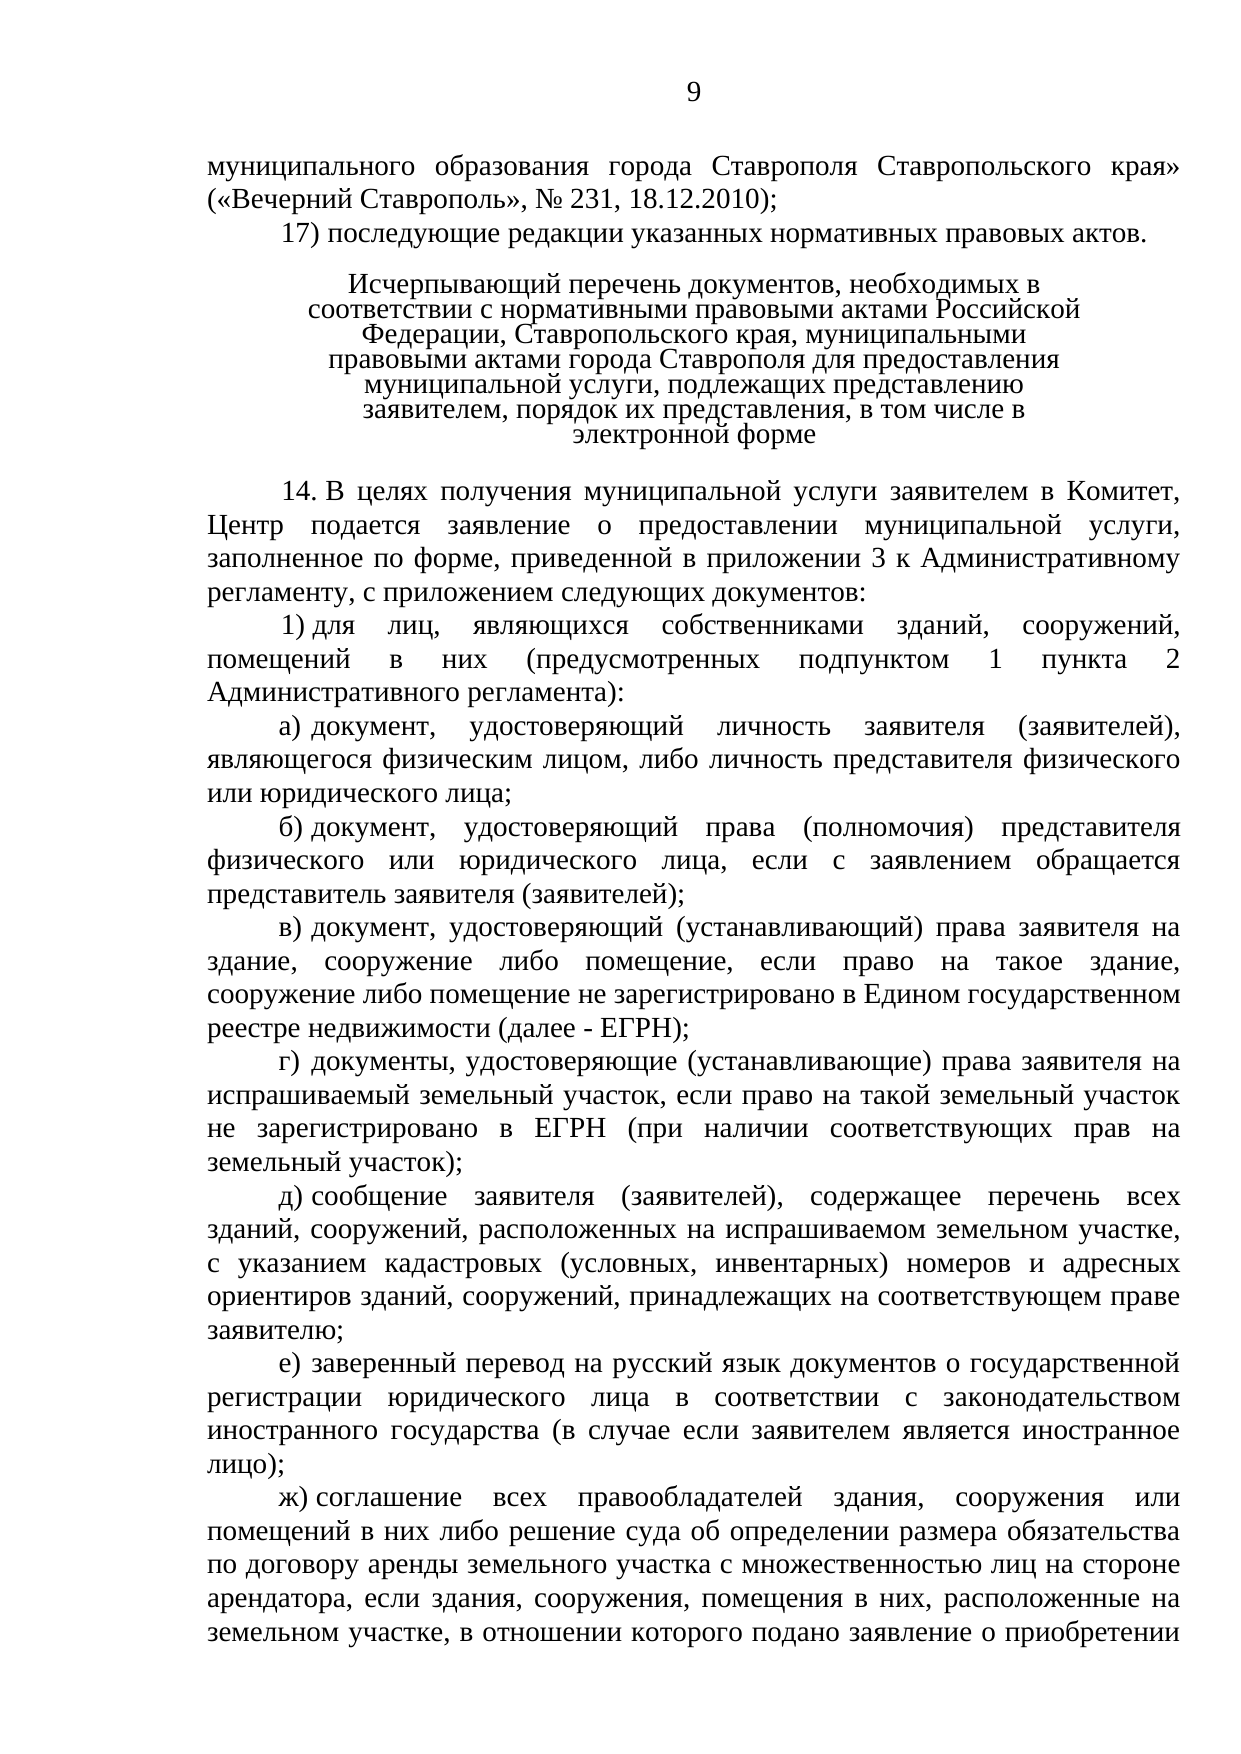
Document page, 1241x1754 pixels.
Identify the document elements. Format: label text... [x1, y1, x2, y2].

list документ, удостоверяющий (устанавливающий) права заявителя на здание, сооружение либо помещение, если право на такое здание, сооружение либо помещение не зарегистрировано в Едином государственном реестре недвижимости (далее - ЕГРН); [207, 909, 1181, 1043]
list заверенный перевод на русский язык документов о государственной регистрации юридического лица в соответствии с законодательством иностранного государства (в случае если заявителем является иностранное лицо); [207, 1345, 1181, 1479]
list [207, 148, 1181, 215]
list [207, 1479, 1181, 1647]
text 1) для лиц, являющихся собственниками зданий, сооружений, помещений в них (предусмотренных подпунктом 1 пункта 2 Административного регламента): [207, 607, 1181, 708]
list последующие редакции указанных нормативных правовых актов. [207, 215, 1181, 248]
list документ, удостоверяющий личность заявителя (заявителей), являющегося физическим лицом, либо личность представителя физического или юридического лица; [207, 708, 1181, 809]
list сообщение заявителя (заявителей), содержащее перечень всех зданий, сооружений, расположенных на испрашиваемом земельном участке, с указанием кадастровых (условных, инвентарных) номеров и адресных ориентиров зданий, сооружений, принадлежащих на соответствующем праве заявителю; [207, 1178, 1181, 1345]
list В целях получения муниципальной услуги заявителем в Комитет, Центр подается заявление о предоставлении муниципальной услуги, заполненное по форме, приведенной в приложении 3 к Административному регламенту, с приложением следующих документов: [207, 473, 1181, 607]
text Исчерпывающий перечень документов, необходимых в соответствии с нормативными правовыми актами Российской Федерации, Ставропольского края, муниципальными правовыми актами города Ставрополя для предоставления муниципальной услуги, подлежащих представлению заявителем, порядок их представления, в том числе в электронной форме [295, 273, 1093, 448]
list документ, удостоверяющий права (полномочия) представителя физического или юридического лица, если с заявлением обращается представитель заявителя (заявителей); [207, 809, 1181, 909]
list документы, удостоверяющие (устанавливающие) права заявителя на испрашиваемый земельный участок, если право на такой земельный участок не зарегистрировано в ЕГРН (при наличии соответствующих прав на земельный участок); [207, 1043, 1181, 1178]
